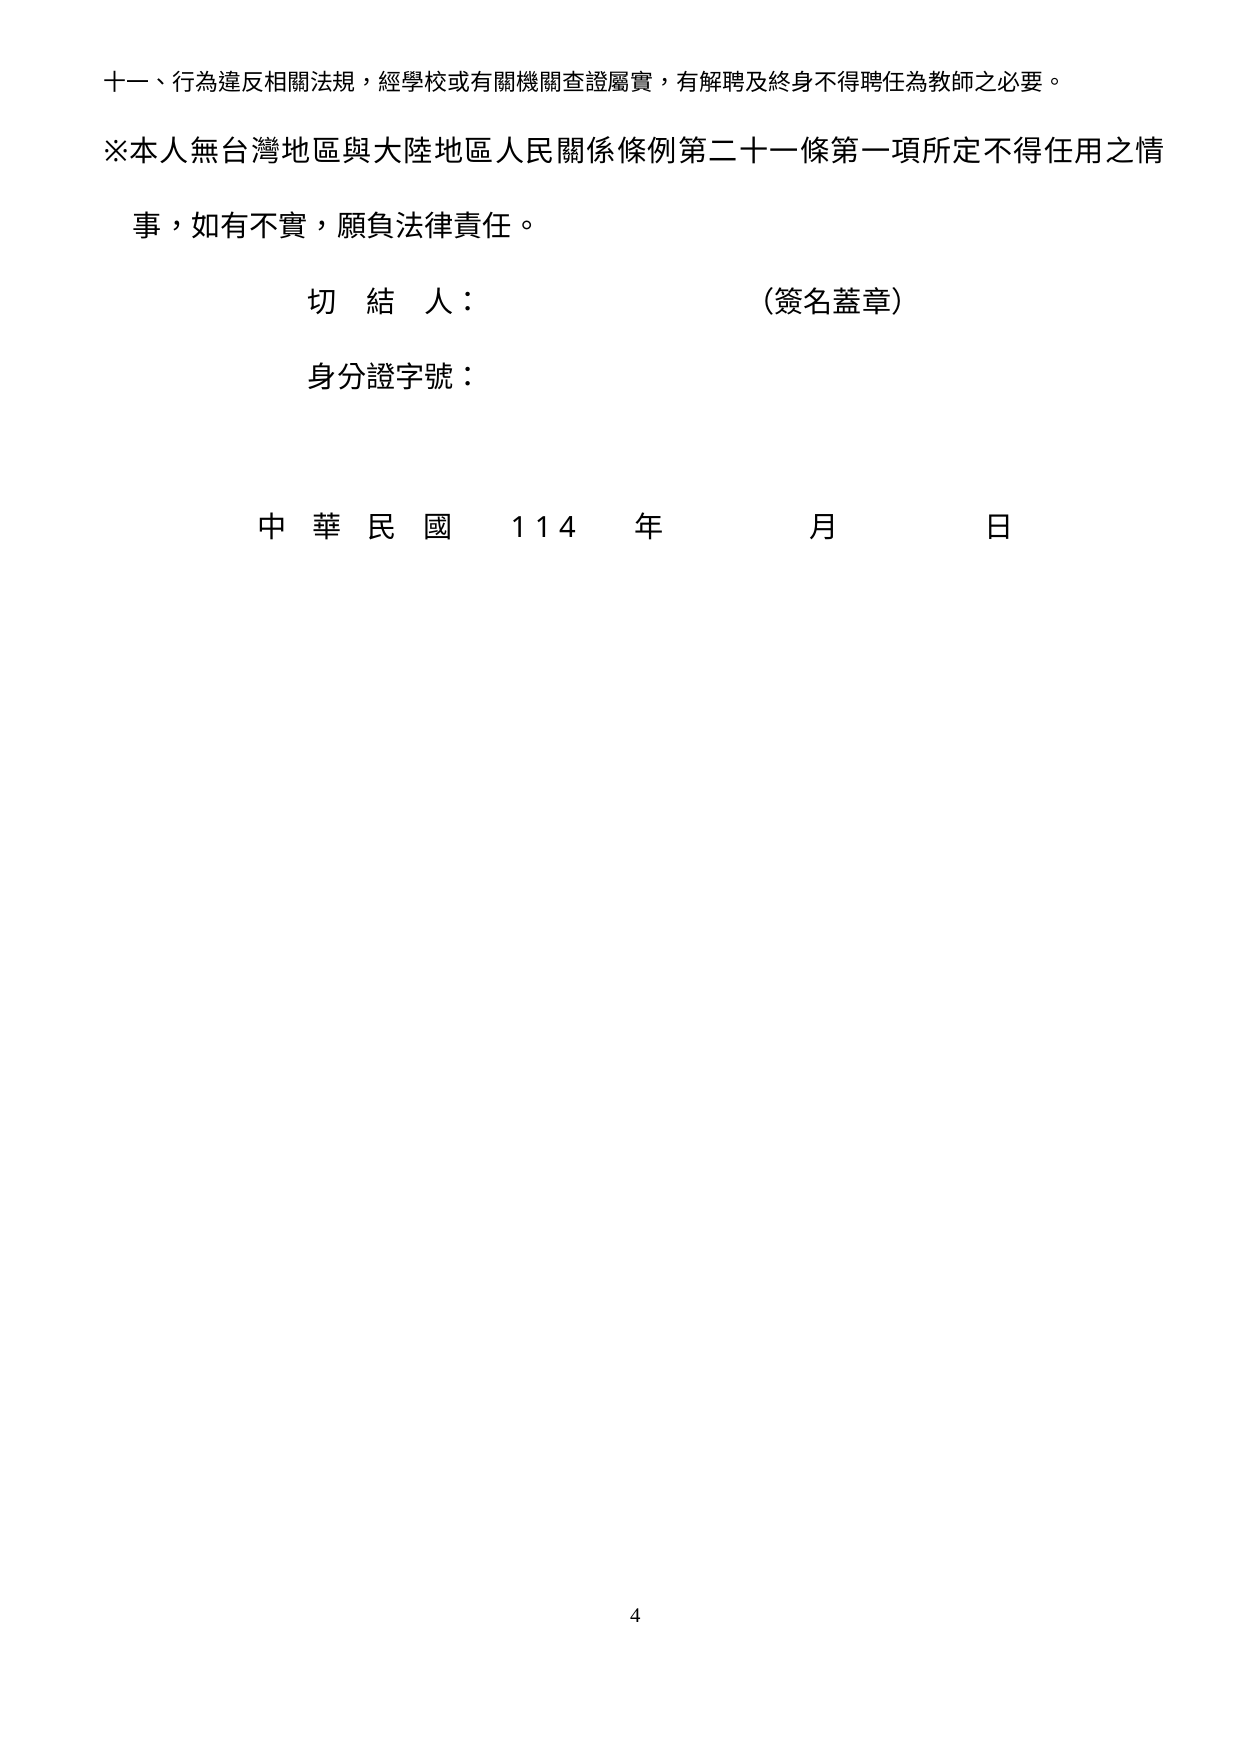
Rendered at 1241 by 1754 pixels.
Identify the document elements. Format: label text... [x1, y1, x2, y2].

text 身分證字號： [103, 338, 1167, 413]
text 中 華 民 國 1 1 4 年 月 日 [103, 488, 1167, 563]
text 十一、行為違反相關法規，經學校或有關機關查證屬實，有解聘及終身不得聘任為教師之必要。 [103, 62, 1167, 99]
text 切 結 人： （簽名蓋章） [103, 263, 1167, 338]
text ※本人無台灣地區與大陸地區人民關係條例第二十一條第一項所定不得任用之情事，如有不實，願負法律責任。 [103, 113, 1167, 263]
